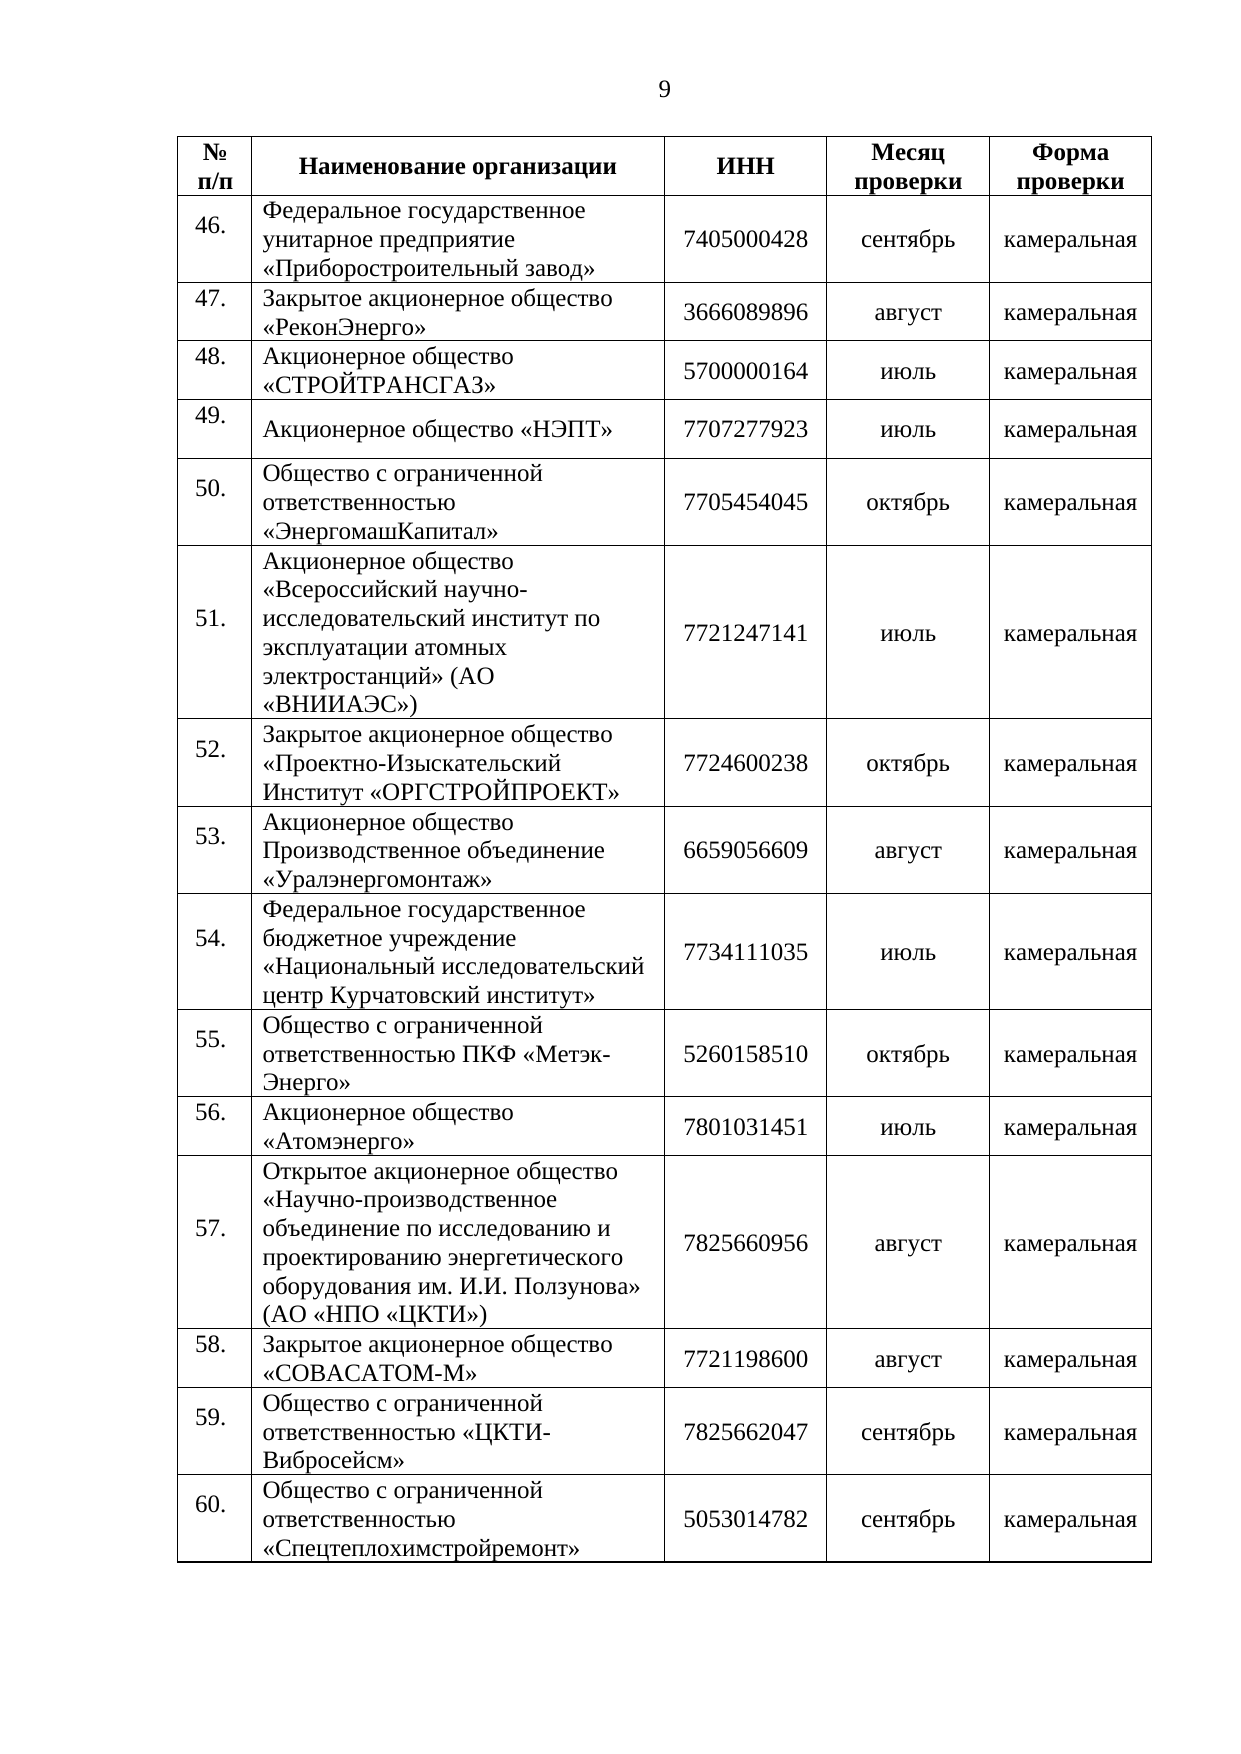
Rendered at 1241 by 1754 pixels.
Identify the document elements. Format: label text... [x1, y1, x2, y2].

table_cell камеральная [990, 283, 1151, 340]
table_cell 7705454045 [665, 459, 826, 545]
table_cell камеральная [990, 1329, 1151, 1387]
table_cell август [827, 807, 989, 893]
table_cell 7724600238 [665, 719, 826, 806]
table_cell июль [827, 546, 989, 718]
table_cell [178, 400, 251, 457]
table_cell [178, 719, 251, 806]
table_cell Федеральное государственное унитарное предприятие «Приборостроительный завод» [252, 196, 664, 282]
table_cell камеральная [990, 807, 1151, 893]
table_header Наименование организации [252, 137, 664, 194]
table_cell 7801031451 [665, 1097, 826, 1155]
table_cell июль [827, 400, 989, 457]
table_cell 5700000164 [665, 341, 826, 399]
table_header Месяц проверки [827, 137, 989, 194]
table_cell сентябрь [827, 1475, 989, 1561]
table_cell август [827, 1329, 989, 1387]
table_cell 7405000428 [665, 196, 826, 282]
table_header № п/п [178, 137, 251, 194]
table_cell октябрь [827, 719, 989, 806]
table_cell [178, 1329, 251, 1387]
table_cell камеральная [990, 196, 1151, 282]
table_cell 7721198600 [665, 1329, 826, 1387]
table_cell камеральная [990, 1010, 1151, 1096]
table_cell июль [827, 894, 989, 1009]
table_cell [178, 807, 251, 893]
table_cell [178, 894, 251, 1009]
table_cell сентябрь [827, 1388, 989, 1474]
table_cell Акционерное общество Производственное объединение «Уралэнергомонтаж» [252, 807, 664, 893]
table_cell Общество с ограниченной ответственностью «ЭнергомашКапитал» [252, 459, 664, 545]
table_cell [178, 546, 251, 718]
table_cell 3666089896 [665, 283, 826, 340]
table_cell октябрь [827, 1010, 989, 1096]
table_cell Акционерное общество «Всероссийский научно-исследовательский институт по эксплуатации атомных электростанций» (АО «ВНИИАЭС») [252, 546, 664, 718]
table_cell [178, 341, 251, 399]
table_cell Закрытое акционерное общество «Проектно-Изыскательский Институт «ОРГСТРОЙПРОЕКТ» [252, 719, 664, 806]
table_cell 6659056609 [665, 807, 826, 893]
table_cell Общество с ограниченной ответственностью «Спецтеплохимстройремонт» [252, 1475, 664, 1561]
table_cell Закрытое акционерное общество «СОВАСАТОМ-М» [252, 1329, 664, 1387]
table_cell сентябрь [827, 196, 989, 282]
table_cell камеральная [990, 546, 1151, 718]
table_cell Закрытое акционерное общество «РеконЭнерго» [252, 283, 664, 340]
table_cell [178, 1388, 251, 1474]
table_cell камеральная [990, 1097, 1151, 1155]
table_header Форма проверки [990, 137, 1151, 194]
table_cell Акционерное общество «НЭПТ» [252, 400, 664, 457]
table_cell камеральная [990, 400, 1151, 457]
table_cell [178, 1475, 251, 1561]
table_header ИНН [665, 137, 826, 194]
table_cell октябрь [827, 459, 989, 545]
table_cell [178, 1156, 251, 1328]
table_cell камеральная [990, 1388, 1151, 1474]
table_cell Открытое акционерное общество «Научно-производственное объединение по исследованию и проектированию энергетического оборудования им. И.И. Ползунова» (АО «НПО «ЦКТИ») [252, 1156, 664, 1328]
table_cell камеральная [990, 1156, 1151, 1328]
table_cell [178, 1097, 251, 1155]
table_cell камеральная [990, 719, 1151, 806]
table_cell камеральная [990, 459, 1151, 545]
table_cell август [827, 1156, 989, 1328]
table_cell 7707277923 [665, 400, 826, 457]
table_cell [178, 283, 251, 340]
table_cell Акционерное общество «Атомэнерго» [252, 1097, 664, 1155]
table_cell 7825660956 [665, 1156, 826, 1328]
table_cell камеральная [990, 1475, 1151, 1561]
table_cell Общество с ограниченной ответственностью ПКФ «Метэк-Энерго» [252, 1010, 664, 1096]
table_cell [178, 196, 251, 282]
table_cell 5053014782 [665, 1475, 826, 1561]
table_cell 5260158510 [665, 1010, 826, 1096]
table_cell июль [827, 341, 989, 399]
table_cell камеральная [990, 341, 1151, 399]
table_cell июль [827, 1097, 989, 1155]
table_cell 7734111035 [665, 894, 826, 1009]
table_cell Акционерное общество «СТРОЙТРАНСГАЗ» [252, 341, 664, 399]
table_cell [178, 1010, 251, 1096]
table_cell август [827, 283, 989, 340]
table_cell [178, 459, 251, 545]
table_cell 7825662047 [665, 1388, 826, 1474]
table_cell камеральная [990, 894, 1151, 1009]
table_cell Общество с ограниченной ответственностью «ЦКТИ-Вибросейсм» [252, 1388, 664, 1474]
table_cell 7721247141 [665, 546, 826, 718]
table_cell Федеральное государственное бюджетное учреждение «Национальный исследовательский центр Курчатовский институт» [252, 894, 664, 1009]
